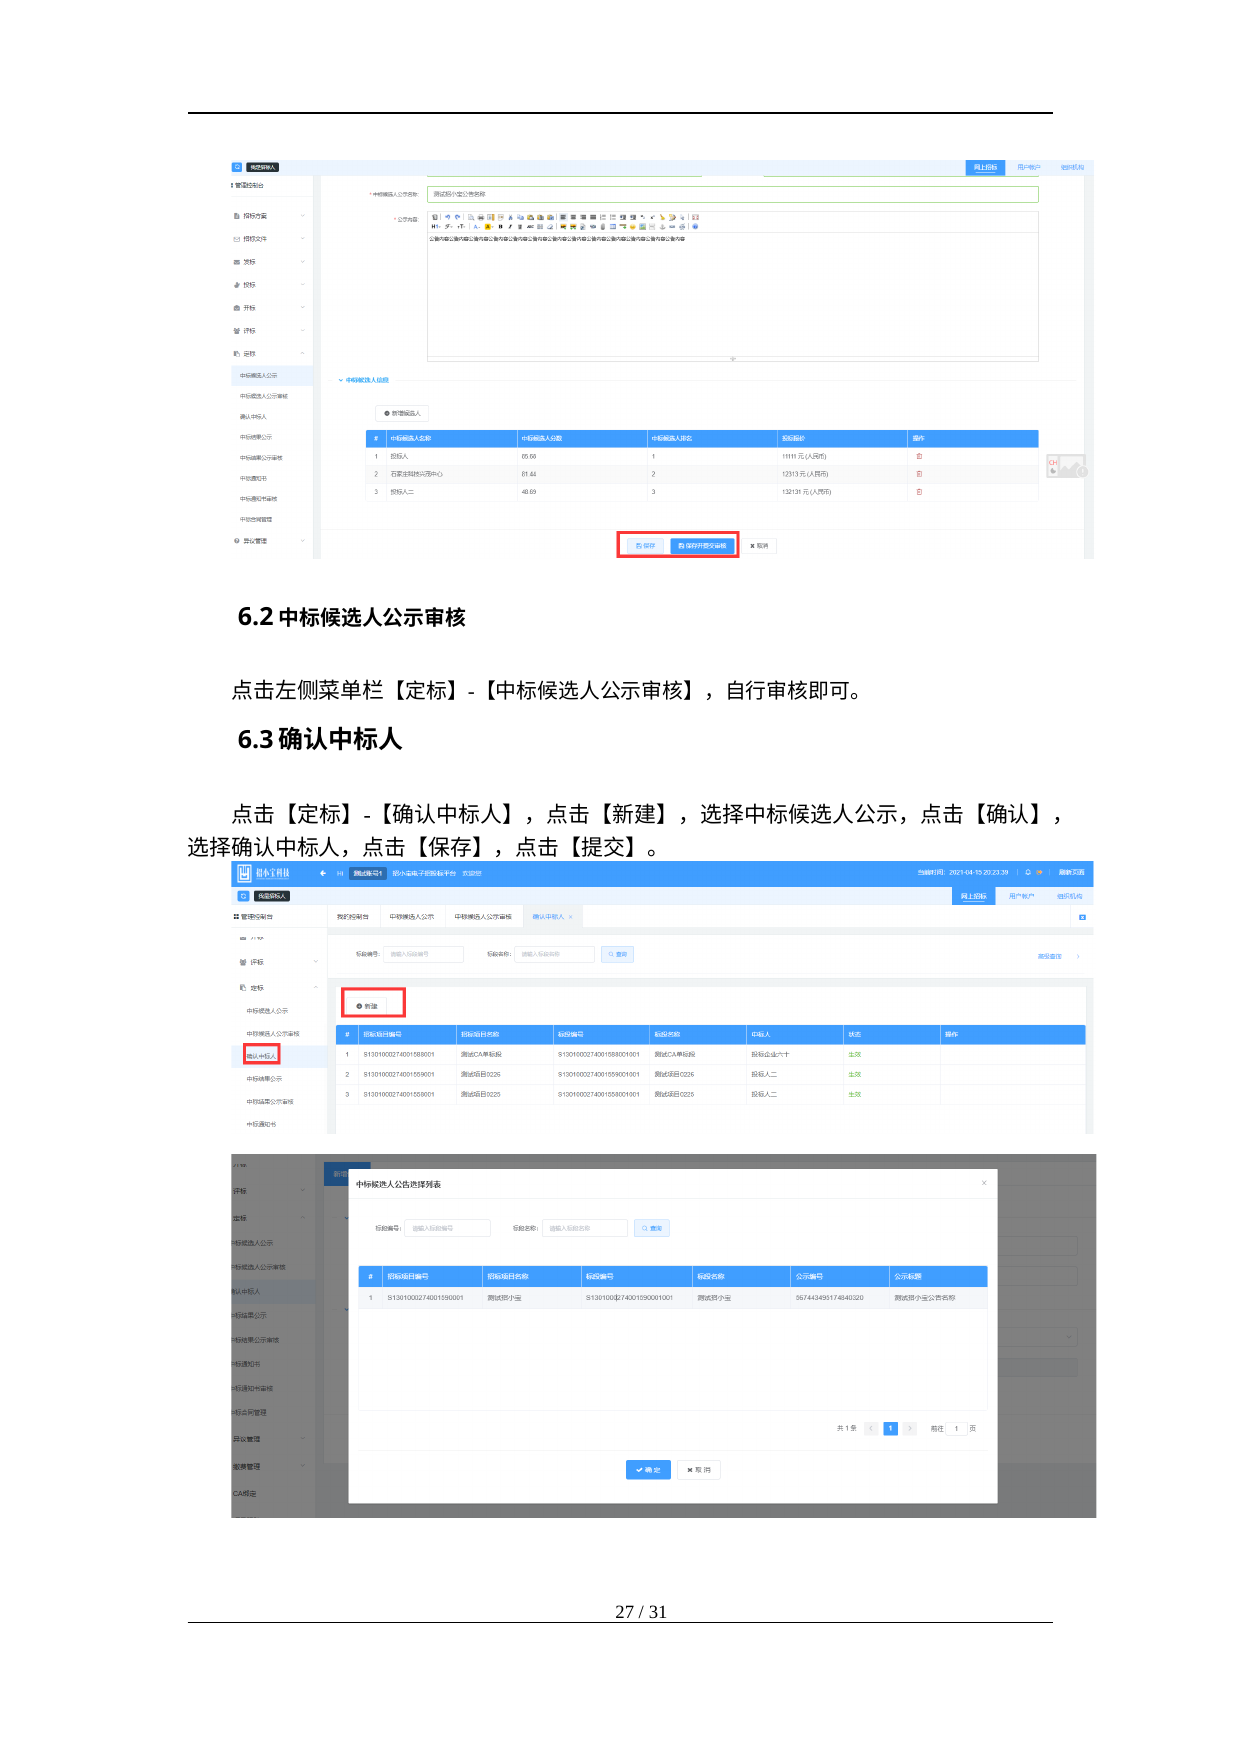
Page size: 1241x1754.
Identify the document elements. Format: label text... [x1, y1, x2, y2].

subtitle 6.2中标候选人公示审核 [187, 583, 1053, 648]
picture [231, 861, 1097, 1134]
picture [231, 160, 1097, 559]
subtitle 6.3确认中标人 [187, 705, 1053, 770]
text 点击左侧菜单栏【定标】-【中标候选人公示审核】，自行审核即可。 [187, 673, 1053, 705]
text 点击【定标】-【确认中标人】，点击【新建】，选择中标候选人公示，点击【确认】，选择确认中标人，点击【保存】，点击【提交】。 [187, 797, 1053, 862]
picture [231, 1154, 1097, 1518]
